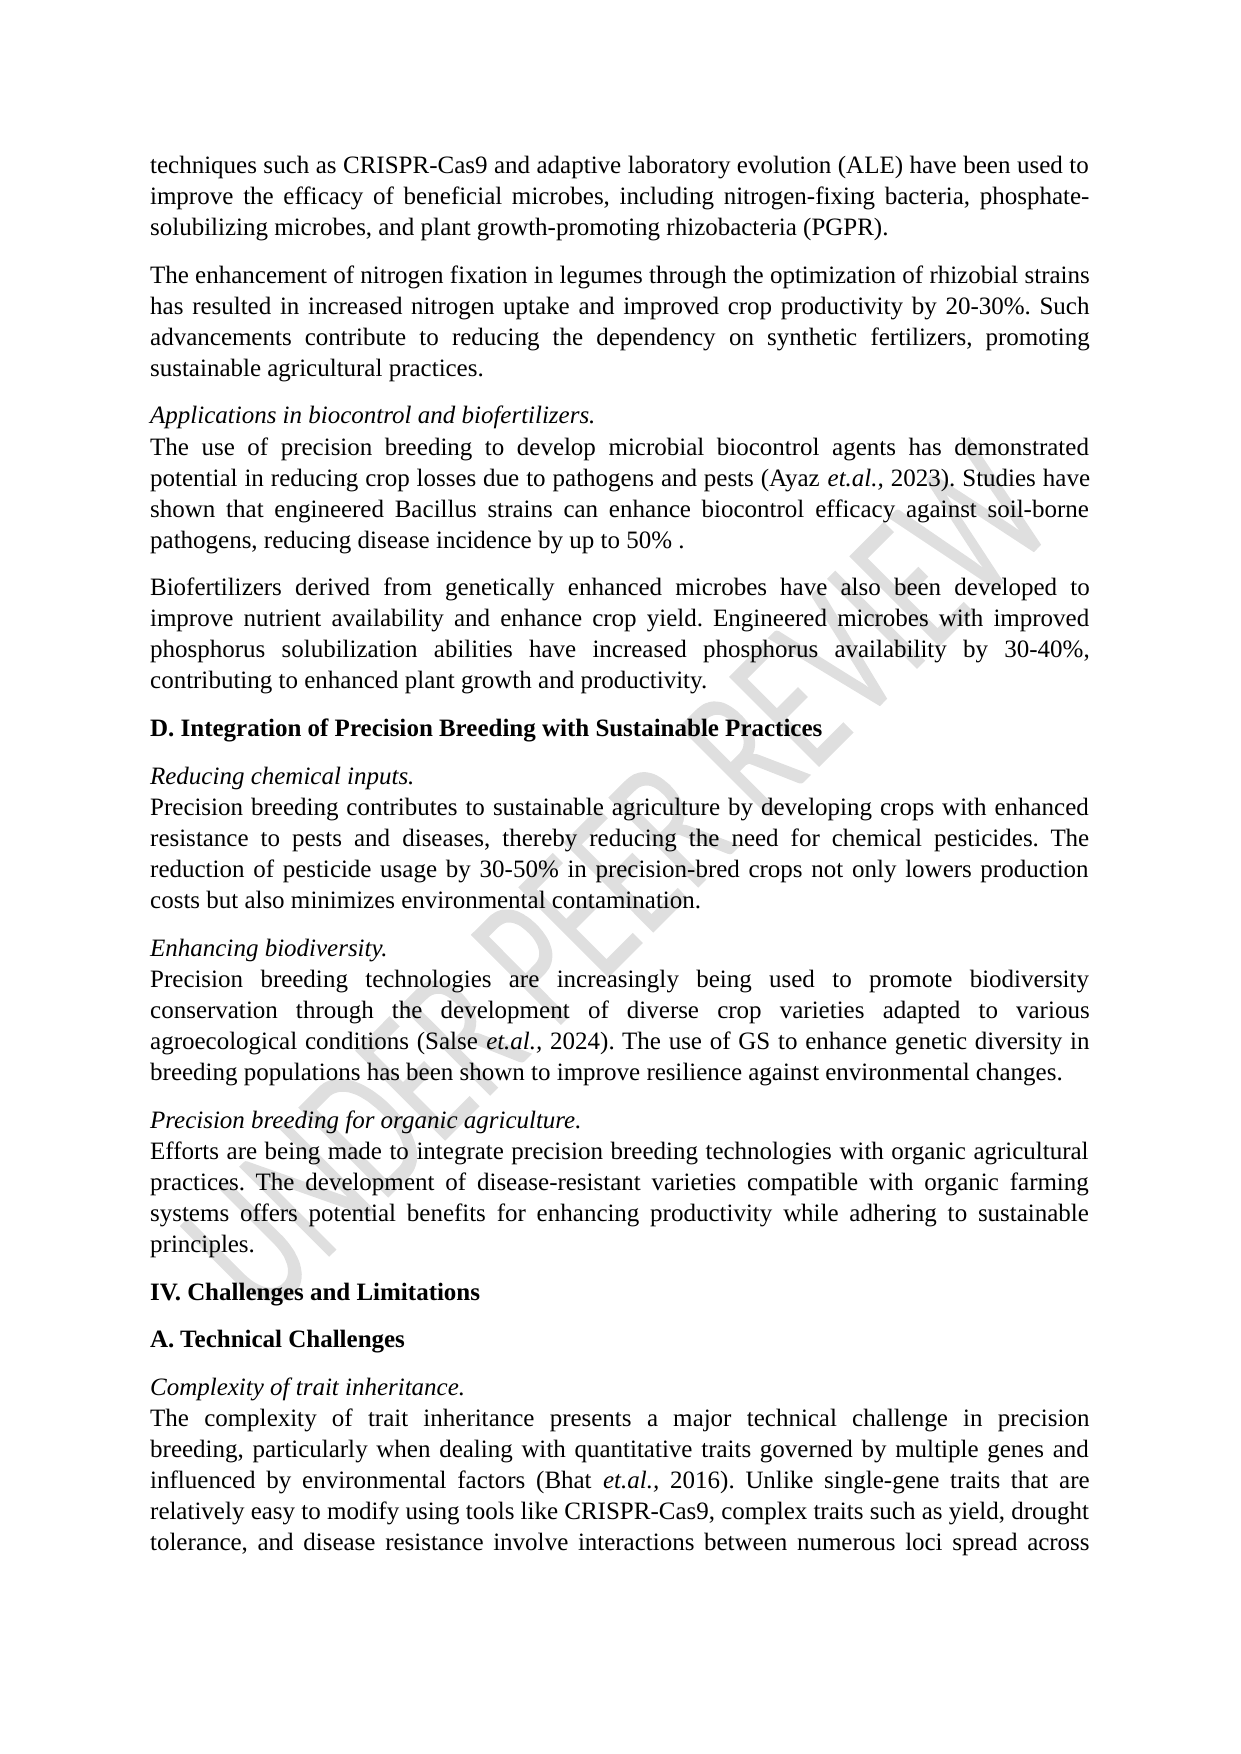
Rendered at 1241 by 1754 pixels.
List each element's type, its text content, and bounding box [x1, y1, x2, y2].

text IV. Challenges and Limitations [150, 1277, 1090, 1305]
text Precision breeding for organic agriculture. Efforts are being made to integrate precision breeding technologies with organic agricultural practices. The development of disease-resistant varieties compatible with organic farming systems offers potential benefits for enhancing productivity while adhering to sustainable principles. [150, 1105, 1090, 1258]
text Biofertilizers derived from genetically enhanced microbes have also been developed to improve nutrient availability and enhance crop yield. Engineered microbes with improved phosphorus solubilization abilities have increased phosphorus availability by 30-40%, contributing to enhanced plant growth and productivity. [150, 572, 1090, 694]
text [150, 1372, 1090, 1556]
text Applications in biocontrol and biofertilizers. The use of precision breeding to develop microbial biocontrol agents has demonstrated potential in reducing crop losses due to pathogens and pests (Ayaz et.al., 2023). Studies have shown that engineered Bacillus strains can enhance biocontrol efficacy against soil-borne pathogens, reducing disease incidence by up to 50% . [150, 401, 1090, 553]
text The enhancement of nitrogen fixation in legumes through the optimization of rhizobial strains has resulted in increased nitrogen uptake and improved crop productivity by 20-30%. Such advancements contribute to reducing the dependency on synthetic fertilizers, promoting sustainable agricultural practices. [150, 260, 1090, 382]
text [150, 150, 1090, 241]
text Reducing chemical inputs. Precision breeding contributes to sustainable agriculture by developing crops with enhanced resistance to pests and diseases, thereby reducing the need for chemical pesticides. The reduction of pesticide usage by 30-50% in precision-bred crops not only lowers production costs but also minimizes environmental contamination. [150, 761, 1090, 914]
text Enhancing biodiversity. Precision breeding technologies are increasingly being used to promote biodiversity conservation through the development of diverse crop varieties adapted to various agroecological conditions (Salse et.al., 2024). The use of GS to enhance genetic diversity in breeding populations has been shown to improve resilience against environmental changes. [150, 933, 1090, 1086]
text D. Integration of Precision Breeding with Sustainable Practices [150, 713, 1090, 742]
text A. Technical Challenges [150, 1324, 1090, 1353]
